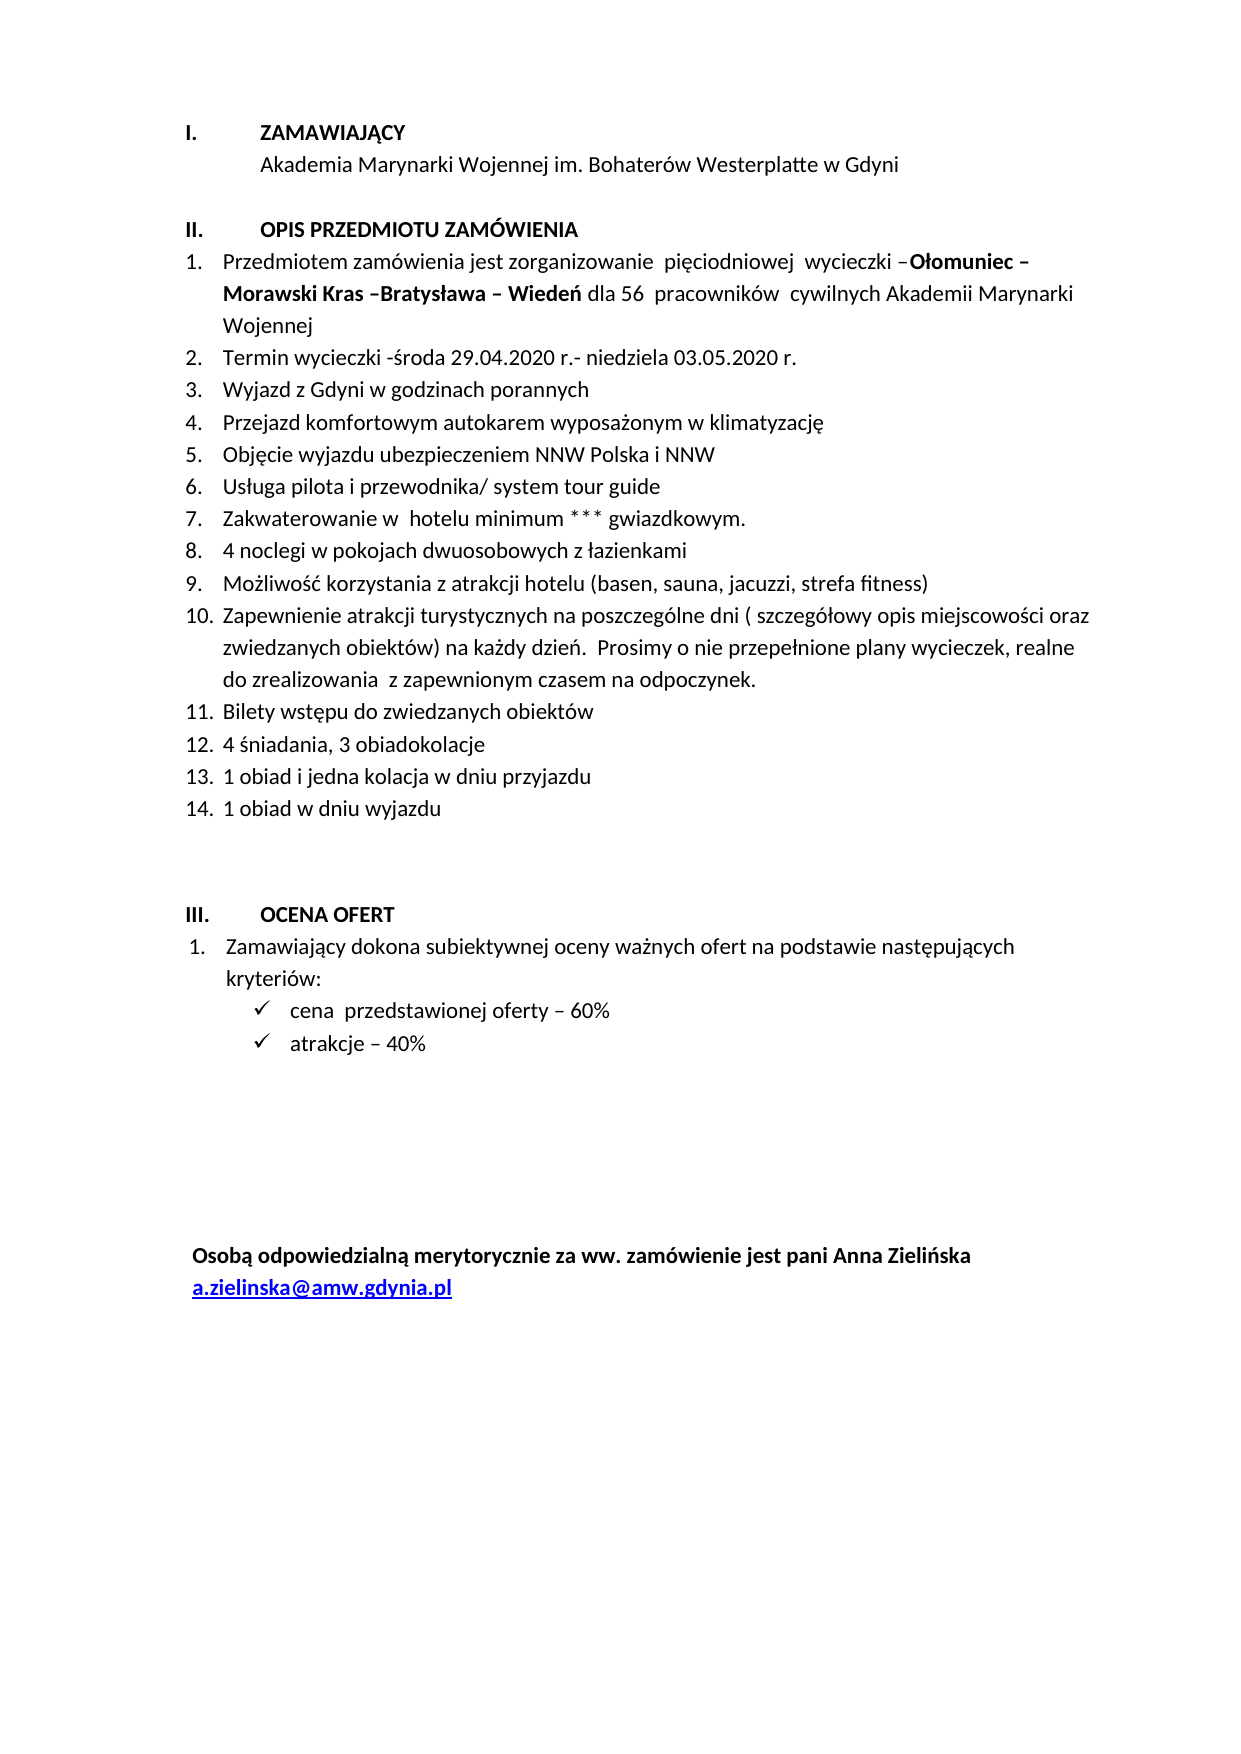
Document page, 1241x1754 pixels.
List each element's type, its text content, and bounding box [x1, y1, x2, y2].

list Przejazd komfortowym autokarem wyposażonym w klimatyzację [185, 408, 1092, 436]
list atrakcje – 40% [252, 1029, 1092, 1057]
list Możliwość korzystania z atrakcji hotelu (basen, sauna, jacuzzi, strefa fitness) [185, 569, 1092, 597]
list 1 obiad i jedna kolacja w dniu przyjazdu [185, 762, 1092, 790]
list Przedmiotem zamówienia jest zorganizowanie pięciodniowej wycieczki –Ołomuniec –Morawski Kras –Bratysława – Wiedeń dla 56 pracowników cywilnych Akademii Marynarki Wojennej [185, 247, 1092, 339]
list Akademia Marynarki Wojennej im. Bohaterów Westerplatte w Gdyni [260, 150, 1092, 178]
list Termin wycieczki -środa 29.04.2020 r.- niedziela 03.05.2020 r. [185, 343, 1092, 371]
list Usługa pilota i przewodnika/ system tour guide [185, 472, 1092, 500]
list ZAMAWIAJĄCY [185, 118, 1092, 146]
list 4 śniadania, 3 obiadokolacje [185, 730, 1092, 758]
list Zakwaterowanie w hotelu minimum *** gwiazdkowym. [185, 504, 1092, 532]
list OCENA OFERT [185, 900, 1092, 928]
list 1 obiad w dniu wyjazdu [185, 794, 1092, 822]
list Zamawiający dokona subiektywnej oceny ważnych ofert na podstawie następujących kryteriów: [188, 932, 1092, 992]
list OPIS PRZEDMIOTU ZAMÓWIENIA [185, 215, 1092, 243]
list 4 noclegi w pokojach dwuosobowych z łazienkami [185, 537, 1092, 564]
list cena przedstawionej oferty – 60% [252, 997, 1092, 1025]
list Zapewnienie atrakcji turystycznych na poszczególne dni ( szczegółowy opis miejscowości oraz zwiedzanych obiektów) na każdy dzień. Prosimy o nie przepełnione plany wycieczek, realne do zrealizowania z zapewnionym czasem na odpoczynek. [185, 601, 1092, 693]
list Bilety wstępu do zwiedzanych obiektów [185, 697, 1092, 726]
list Wyjazd z Gdyni w godzinach porannych [185, 376, 1092, 404]
text Osobą odpowiedzialną merytorycznie za ww. zamówienie jest pani Anna Zielińska a.zielinska@amw.gdynia.pl [192, 1241, 1092, 1301]
list Objęcie wyjazdu ubezpieczeniem NNW Polska i NNW [185, 440, 1092, 468]
